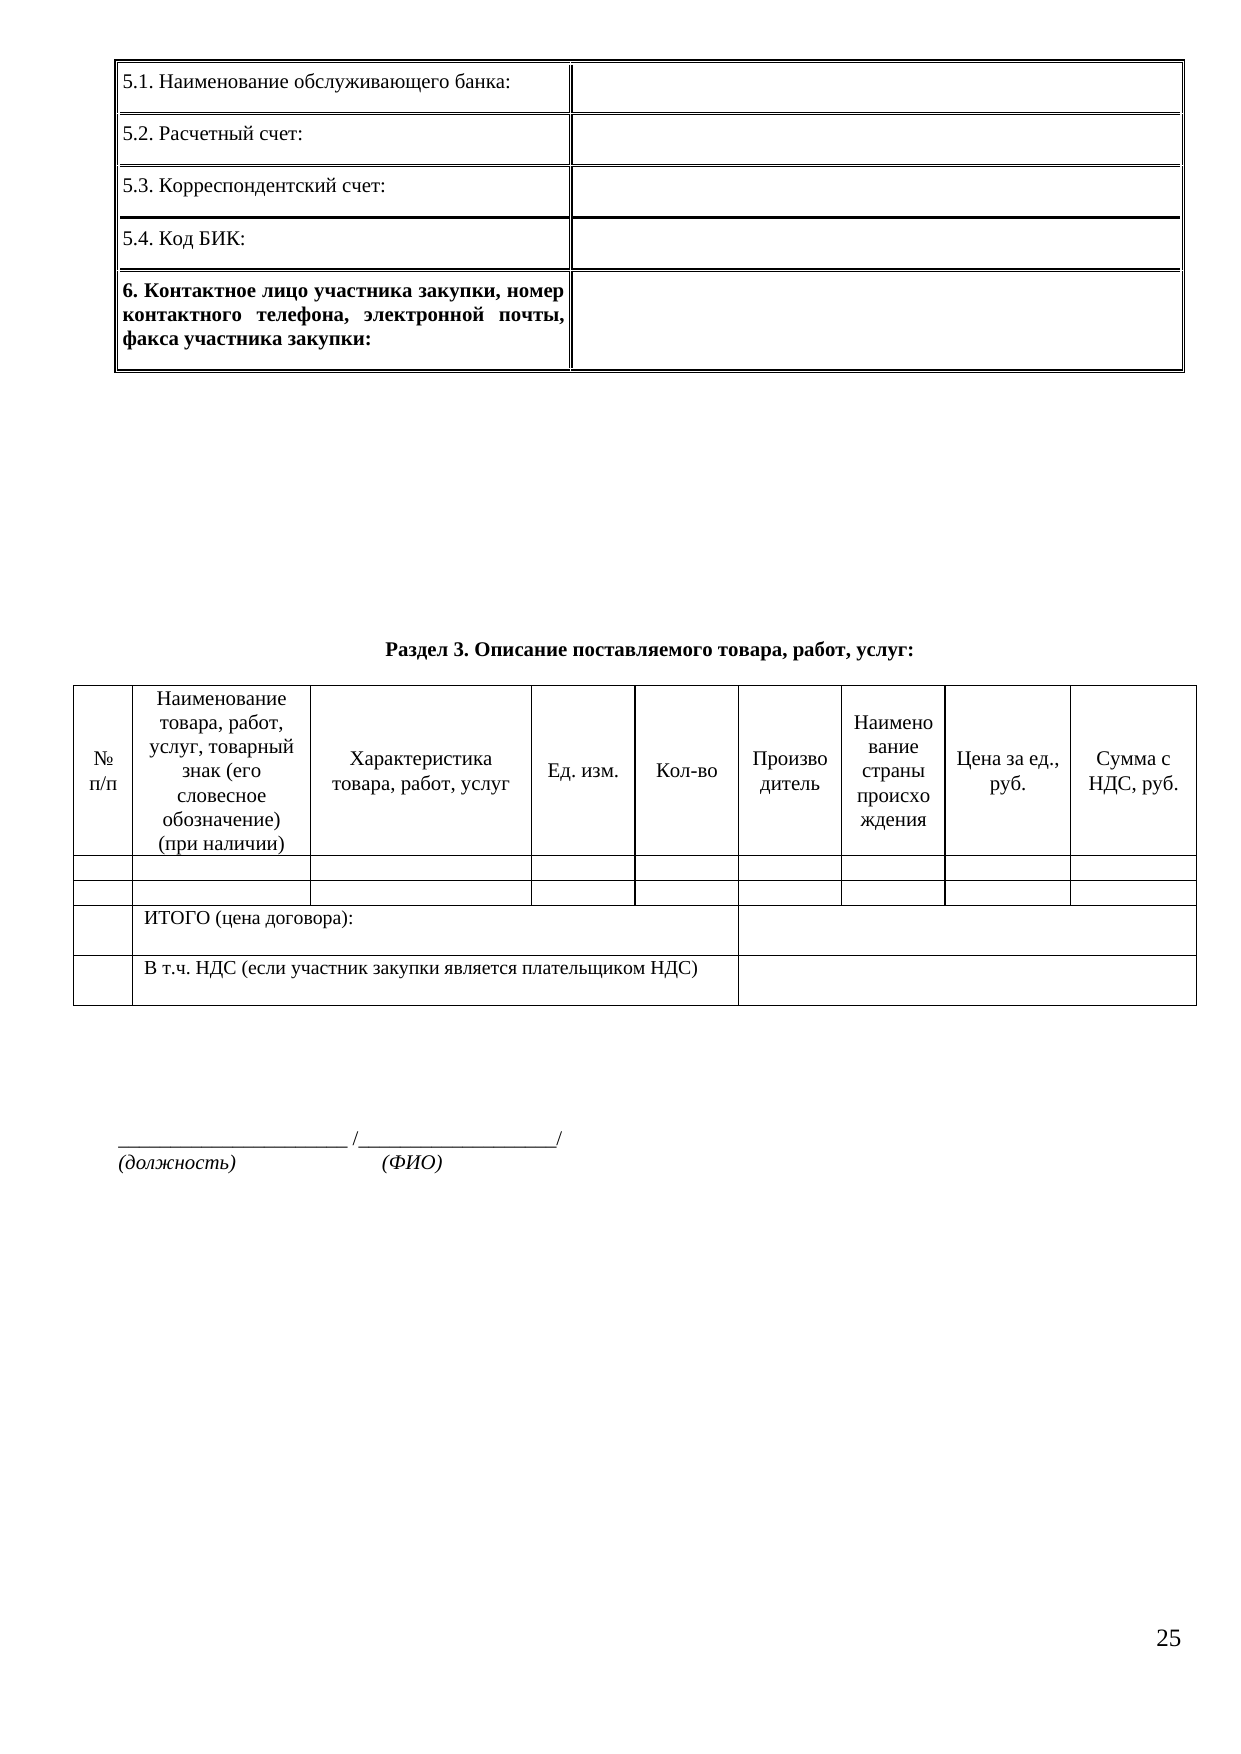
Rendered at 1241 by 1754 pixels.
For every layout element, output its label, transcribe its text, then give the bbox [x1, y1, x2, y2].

table_cell [739, 856, 841, 880]
table_cell [299, 856, 310, 880]
table_cell 5.2. Расчетный счет: [118, 111, 569, 164]
table_cell [133, 881, 144, 905]
table_cell ИТОГО (цена договора): [133, 906, 738, 955]
table_cell [571, 63, 1182, 111]
table_cell [571, 268, 1182, 369]
table_header Наименование страны происхождения [842, 686, 944, 855]
table_cell [74, 856, 132, 880]
table_cell [133, 856, 144, 880]
table_cell 5.1. Наименование обслуживающего банка: [118, 61, 571, 111]
table_cell [739, 956, 1196, 1004]
table_header Производитель [739, 686, 841, 855]
table_cell [573, 216, 1182, 268]
table_cell 6. Контактное лицо участника закупки, номер контактного телефона, электронной почты, факса участника закупки: [118, 268, 571, 369]
text Раздел 3. Описание поставляемого товара, работ, услуг: [118, 637, 1181, 661]
table_cell [74, 956, 132, 1004]
table_cell [636, 856, 738, 880]
table_header Кол-во [636, 686, 738, 855]
table_cell [1071, 881, 1196, 905]
table_cell [573, 111, 1182, 164]
table_cell [739, 906, 1196, 955]
table_cell [1071, 856, 1196, 880]
table_cell [946, 856, 1070, 880]
table_cell [311, 881, 531, 905]
table_cell 5.3. Корреспондентский счет: [116, 164, 571, 216]
table_header Ед. изм. [532, 686, 634, 855]
table_cell [532, 856, 634, 880]
table_cell [311, 856, 531, 880]
text (должность) (ФИО) [118, 1150, 1181, 1174]
table_cell [571, 164, 1183, 216]
table_header Наименование товара, работ, услуг, товарный знак (его словесное обозначение) (при наличии) [133, 686, 310, 855]
table_cell [842, 856, 944, 880]
table_cell В т.ч. НДС (если участник закупки является плательщиком НДС) [133, 956, 738, 1004]
table_cell [299, 881, 310, 905]
table_cell [739, 881, 841, 905]
table_cell [532, 881, 634, 905]
table_cell [946, 881, 1070, 905]
table_cell [74, 906, 132, 955]
table_cell 5.4. Код БИК: [118, 216, 569, 268]
table_cell [74, 881, 132, 905]
text ______________________ /___________________/ [118, 1126, 1181, 1150]
table_header Характеристика товара, работ, услуг [311, 686, 531, 855]
table_header № п/п [74, 686, 132, 855]
table_header Сумма с НДС, руб. [1071, 686, 1196, 855]
table_cell [636, 881, 738, 905]
table_cell [842, 881, 944, 905]
table_header Цена за ед., руб. [946, 686, 1070, 855]
